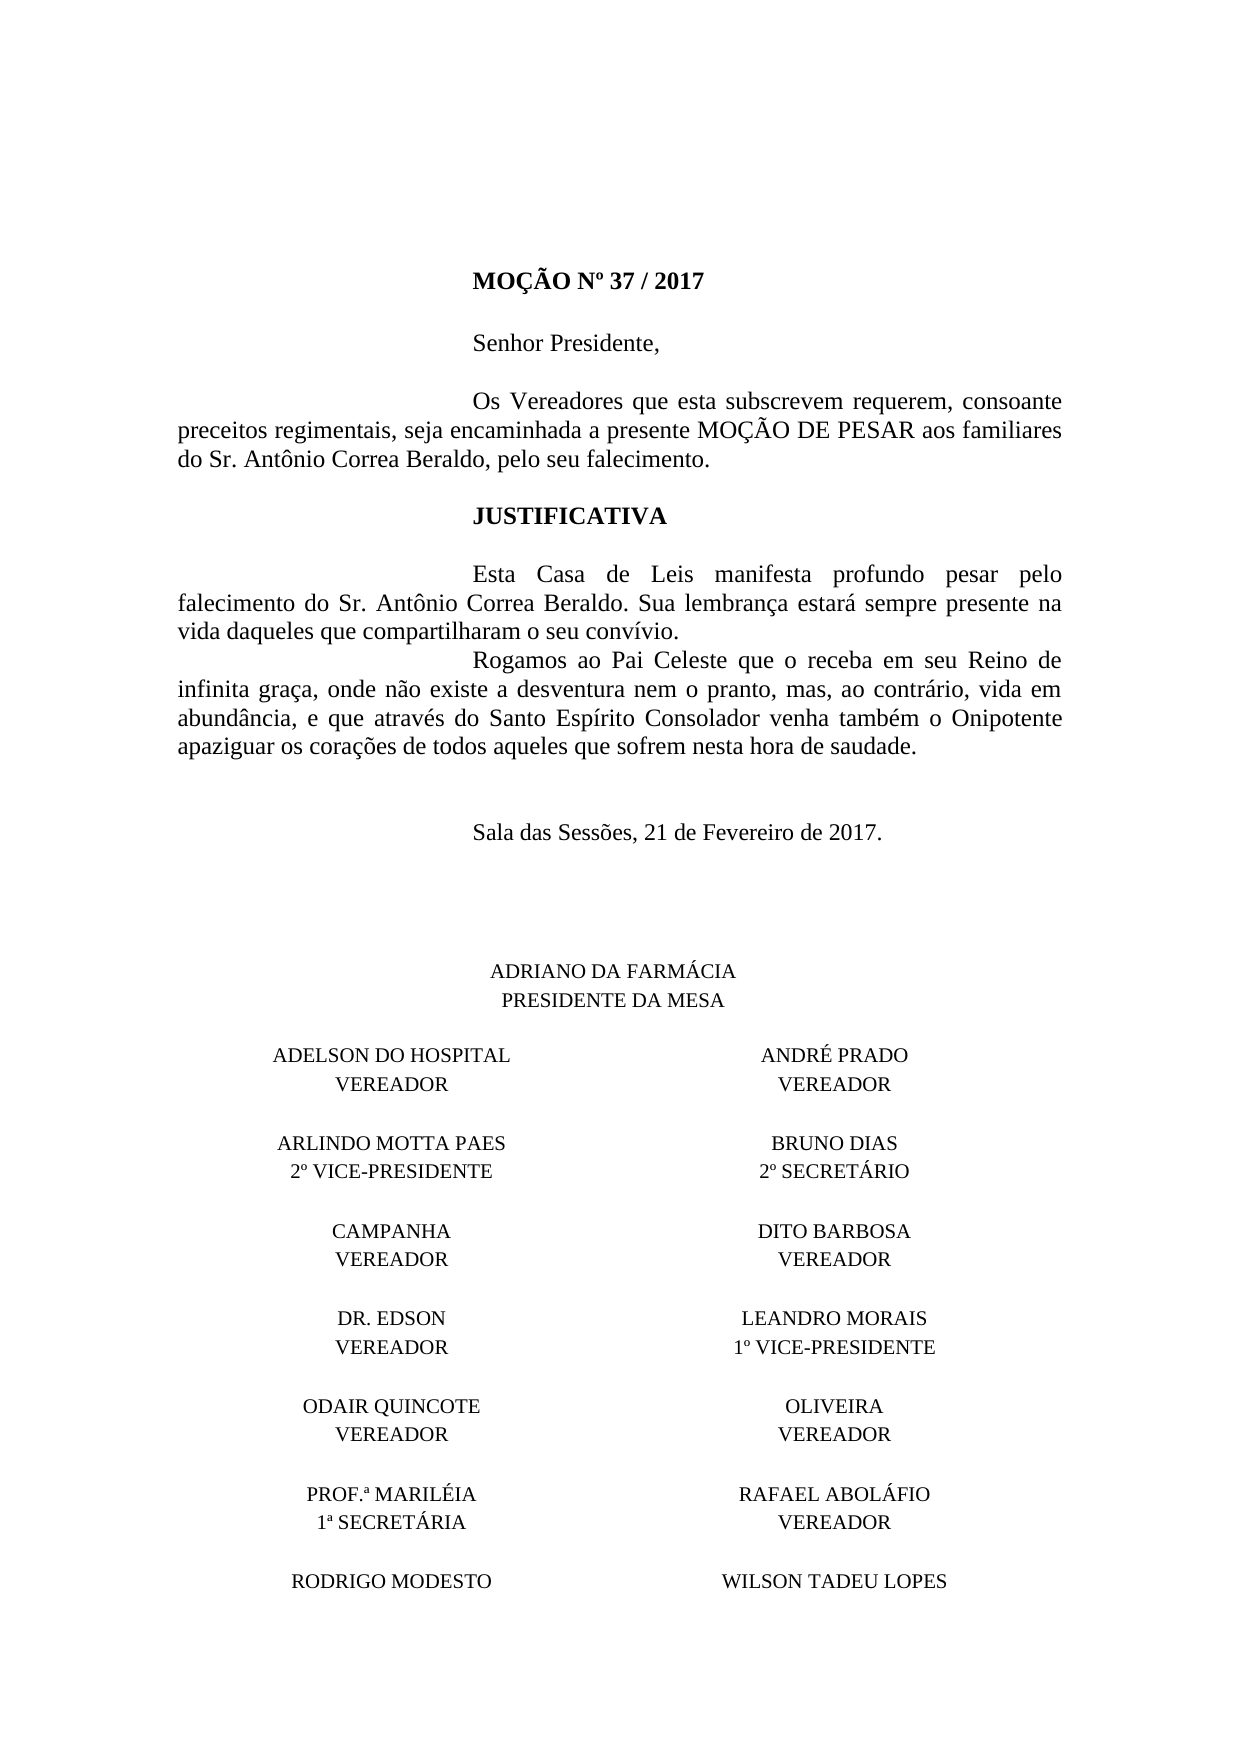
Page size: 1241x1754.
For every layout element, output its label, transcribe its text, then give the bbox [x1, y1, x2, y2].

table_cell 2º VICE-PRESIDENTE [170, 1159, 613, 1219]
table_cell VEREADOR [170, 1072, 613, 1131]
text Os Vereadores que esta subscrevem requerem, consoante preceitos regimentais, seja encaminhada a presente MOÇÃO DE PESAR aos familiares do Sr. Antônio Correa Beraldo, pelo seu falecimento. [177, 386, 1063, 473]
table_cell BRUNO DIAS [613, 1131, 1056, 1159]
table_cell VEREADOR [613, 1510, 1056, 1569]
table_cell VEREADOR [613, 1072, 1056, 1131]
table_cell VEREADOR [613, 1247, 1056, 1306]
table_cell CAMPANHA [170, 1219, 613, 1247]
text Rogamos ao Pai Celeste que o receba em seu Reino de infinita graça, onde não existe a desventura nem o pranto, mas, ao contrário, vida em abundância, e que através do Santo Espírito Consolador venha também o Onipotente apaziguar os corações de todos aqueles que sofrem nesta hora de saudade. [177, 645, 1063, 760]
table_cell ARLINDO MOTTA PAES [170, 1131, 613, 1159]
text MOÇÃO Nº 37 / 2017 [472, 266, 1063, 294]
text Esta Casa de Leis manifesta profundo pesar pelo falecimento do Sr. Antônio Correa Beraldo. Sua lembrança estará sempre presente na vida daqueles que compartilharam o seu convívio. [177, 559, 1063, 645]
table_cell RAFAEL ABOLÁFIO [613, 1481, 1056, 1510]
table_cell ODAIR QUINCOTE [170, 1394, 613, 1422]
table_cell WILSON TADEU LOPES [613, 1569, 1056, 1597]
table_cell LEANDRO MORAIS [613, 1306, 1056, 1334]
table_cell VEREADOR [613, 1422, 1056, 1481]
table_cell VEREADOR [170, 1335, 613, 1394]
table_cell DR. EDSON [170, 1306, 613, 1334]
table_cell PROF.ª MARILÉIA [170, 1481, 613, 1510]
table_header ADRIANO DA FARMÁCIA [170, 932, 1056, 987]
text Senhor Presidente, [472, 328, 1063, 357]
table_cell DITO BARBOSA [613, 1219, 1056, 1247]
table_cell PRESIDENTE DA MESA [170, 988, 1056, 1016]
text Sala das Sessões, 21 de Fevereiro de 2017. [472, 818, 1063, 845]
table_cell VEREADOR [170, 1422, 613, 1481]
table_cell OLIVEIRA [613, 1394, 1056, 1422]
text JUSTIFICATIVA [177, 501, 1063, 530]
table_header ANDRÉ PRADO [613, 1044, 1056, 1072]
table_cell RODRIGO MODESTO [170, 1569, 613, 1597]
table_cell 2º SECRETÁRIO [613, 1159, 1056, 1219]
table_cell 1ª SECRETÁRIA [170, 1510, 613, 1569]
table_header ADELSON DO HOSPITAL [170, 1044, 613, 1072]
table_cell VEREADOR [170, 1247, 613, 1306]
table_cell 1º VICE-PRESIDENTE [613, 1335, 1056, 1394]
